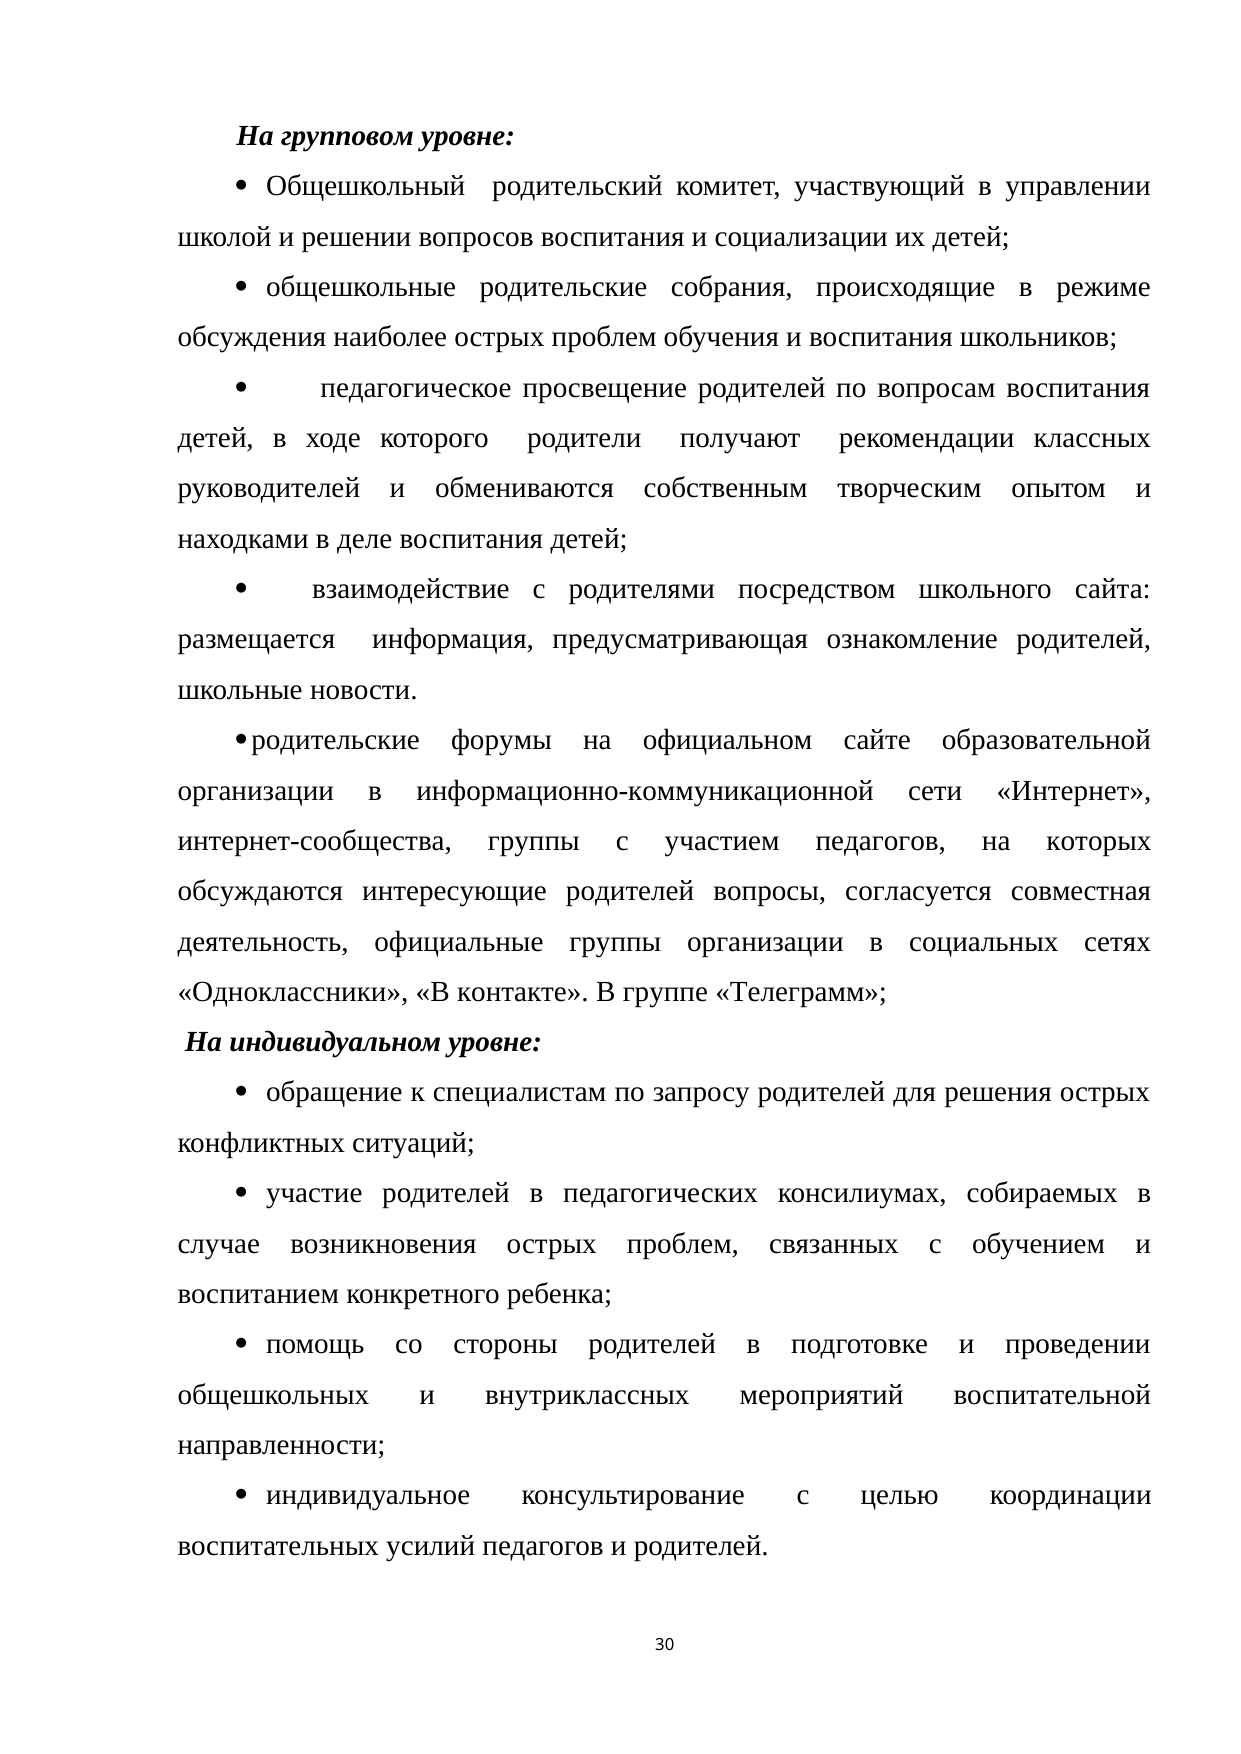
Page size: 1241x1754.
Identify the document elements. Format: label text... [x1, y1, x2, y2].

list обращение к специалистам по запросу родителей для решения острых конфликтных ситуаций; [177, 1074, 1152, 1158]
list педагогическое просвещение родителей по вопросам воспитания детей, в ходе которого родители получают рекомендации классных руководителей и обмениваются собственным творческим опытом и находками в деле воспитания детей; [177, 370, 1152, 554]
list На индивидуальном уровне: [177, 1024, 1152, 1058]
list родительские форумы на официальном сайте образовательной организации в информационно-коммуникационной сети «Интернет», интернет-сообщества, группы с участием педагогов, на которых обсуждаются интересующие родителей вопросы, согласуется совместная деятельность, официальные группы организации в социальных сетях «Одноклассники», «В контакте». В группе «Телеграмм»; [177, 722, 1152, 1007]
list индивидуальное консультирование c целью координации воспитательных усилий педагогов и родителей. [177, 1477, 1152, 1561]
list помощь со стороны родителей в подготовке и проведении общешкольных и внутриклассных мероприятий воспитательной направленности; [177, 1326, 1152, 1461]
list Общешкольный родительский комитет, участвующий в управлении школой и решении вопросов воспитания и социализации их детей; [177, 168, 1152, 252]
list общешкольные родительские собрания, происходящие в режиме обсуждения наиболее острых проблем обучения и воспитания школьников; [177, 269, 1152, 353]
text На групповом уровне: [177, 118, 1152, 152]
list взаимодействие с родителями посредством школьного сайта: размещается информация, предусматривающая ознакомление родителей, школьные новости. [177, 571, 1152, 706]
list участие родителей в педагогических консилиумах, собираемых в случае возникновения острых проблем, связанных с обучением и воспитанием конкретного ребенка; [177, 1175, 1152, 1309]
